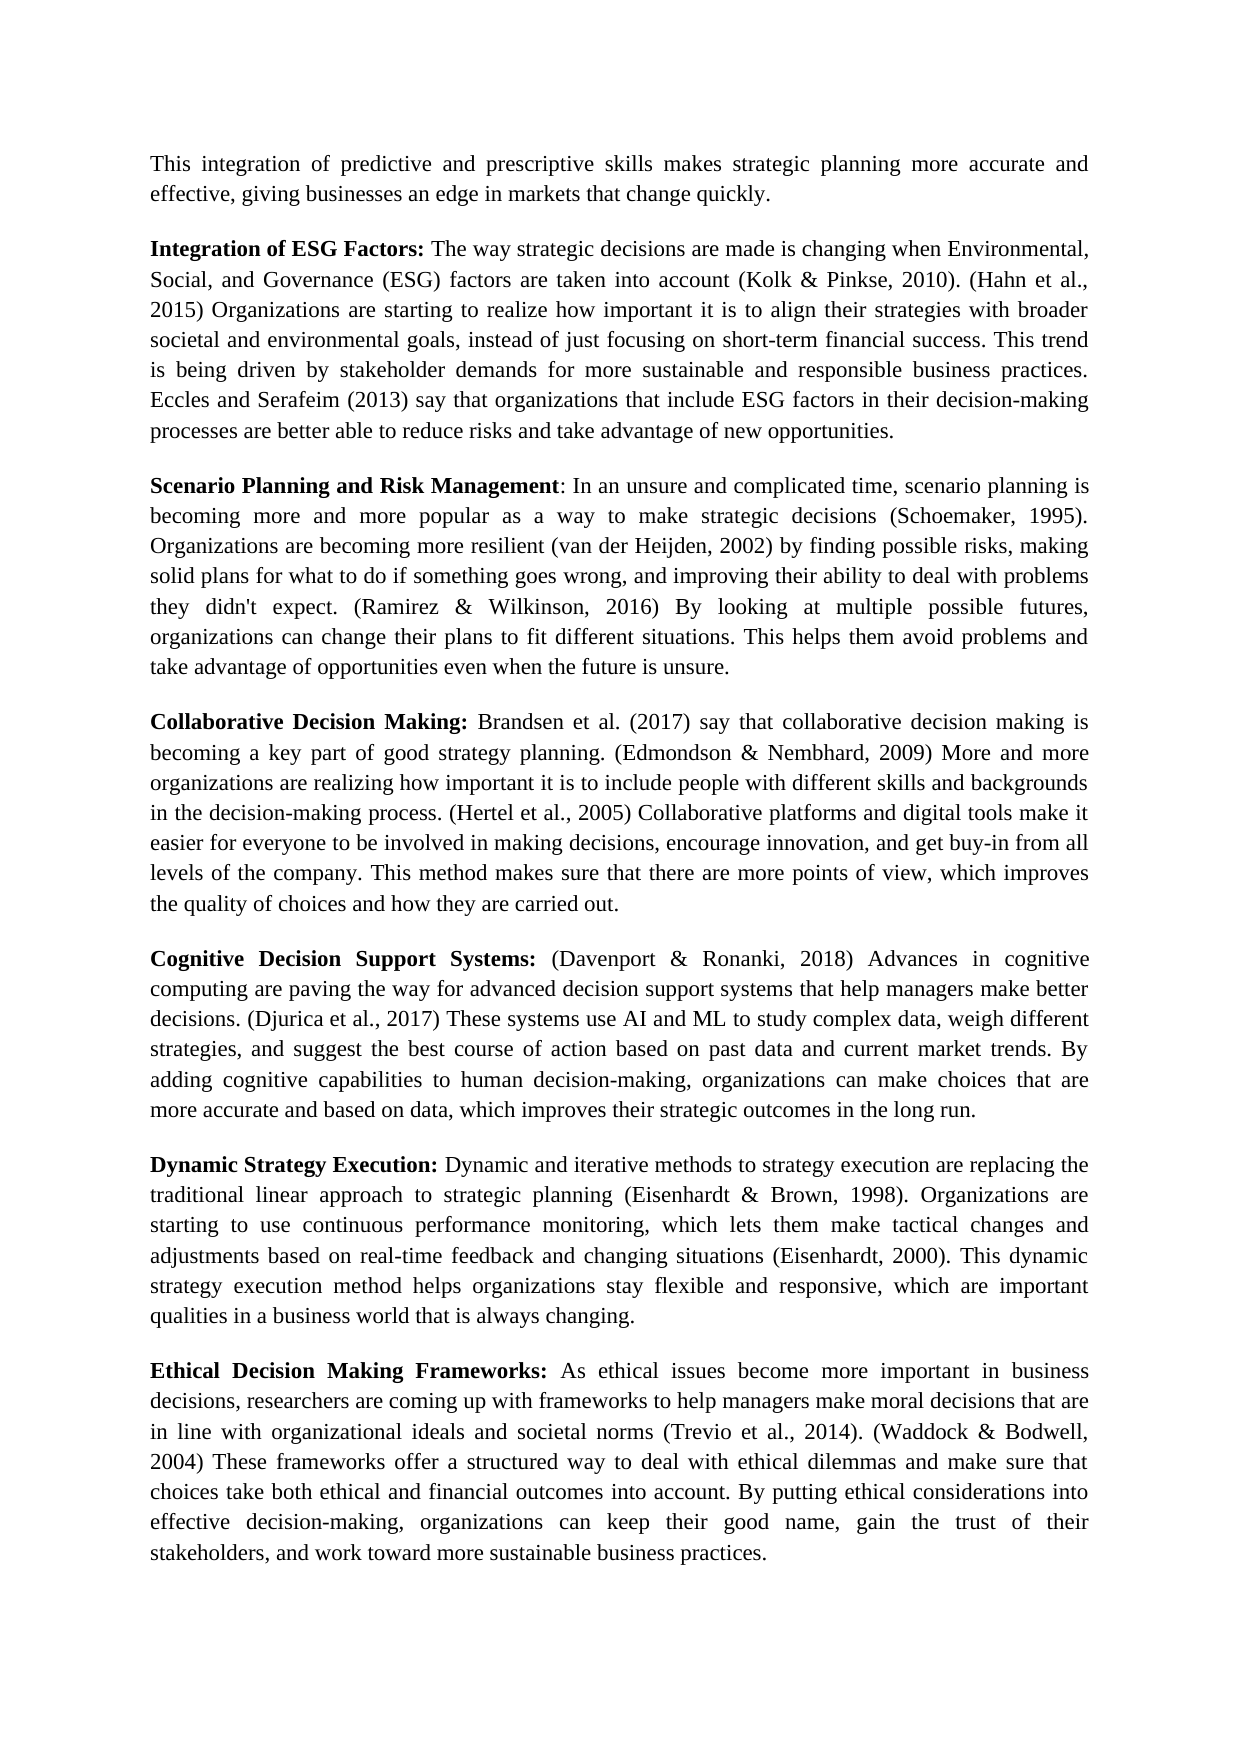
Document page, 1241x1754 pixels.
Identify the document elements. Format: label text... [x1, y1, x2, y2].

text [150, 150, 1090, 207]
text Collaborative Decision Making: Brandsen et al. (2017) say that collaborative decision making is becoming a key part of good strategy planning. (Edmondson & Nembhard, 2009) More and more organizations are realizing how important it is to include people with different skills and backgrounds in the decision-making process. (Hertel et al., 2005) Collaborative platforms and digital tools make it easier for everyone to be involved in making decisions, encourage innovation, and get buy-in from all levels of the company. This method makes sure that there are more points of view, which improves the quality of choices and how they are carried out. [150, 708, 1090, 916]
text Scenario Planning and Risk Management: In an unsure and complicated time, scenario planning is becoming more and more popular as a way to make strategic decisions (Schoemaker, 1995). Organizations are becoming more resilient (van der Heijden, 2002) by finding possible risks, making solid plans for what to do if something goes wrong, and improving their ability to deal with problems they didn't expect. (Ramirez & Wilkinson, 2016) By looking at multiple possible futures, organizations can change their plans to fit different situations. This helps them avoid problems and take advantage of opportunities even when the future is unsure. [150, 472, 1090, 679]
text Dynamic Strategy Execution: Dynamic and iterative methods to strategy execution are replacing the traditional linear approach to strategic planning (Eisenhardt & Brown, 1998). Organizations are starting to use continuous performance monitoring, which lets them make tactical changes and adjustments based on real-time feedback and changing situations (Eisenhardt, 2000). This dynamic strategy execution method helps organizations stay flexible and responsive, which are important qualities in a business world that is always changing. [150, 1151, 1090, 1328]
text Integration of ESG Factors: The way strategic decisions are made is changing when Environmental, Social, and Governance (ESG) factors are taken into account (Kolk & Pinkse, 2010). (Hahn et al., 2015) Organizations are starting to realize how important it is to align their strategies with broader societal and environmental goals, instead of just focusing on short-term financial success. This trend is being driven by stakeholder demands for more sustainable and responsible business practices. Eccles and Serafeim (2013) say that organizations that include ESG factors in their decision-making processes are better able to reduce risks and take advantage of new opportunities. [150, 235, 1090, 443]
text Cognitive Decision Support Systems: (Davenport & Ronanki, 2018) Advances in cognitive computing are paving the way for advanced decision support systems that help managers make better decisions. (Djurica et al., 2017) These systems use AI and ML to study complex data, weigh different strategies, and suggest the best course of action based on past data and current market trends. By adding cognitive capabilities to human decision-making, organizations can make choices that are more accurate and based on data, which improves their strategic outcomes in the long run. [150, 945, 1090, 1122]
text Ethical Decision Making Frameworks: As ethical issues become more important in business decisions, researchers are coming up with frameworks to help managers make moral decisions that are in line with organizational ideals and societal norms (Trevio et al., 2014). (Waddock & Bodwell, 2004) These frameworks offer a structured way to deal with ethical dilemmas and make sure that choices take both ethical and financial outcomes into account. By putting ethical considerations into effective decision-making, organizations can keep their good name, gain the trust of their stakeholders, and work toward more sustainable business practices. [150, 1357, 1090, 1565]
